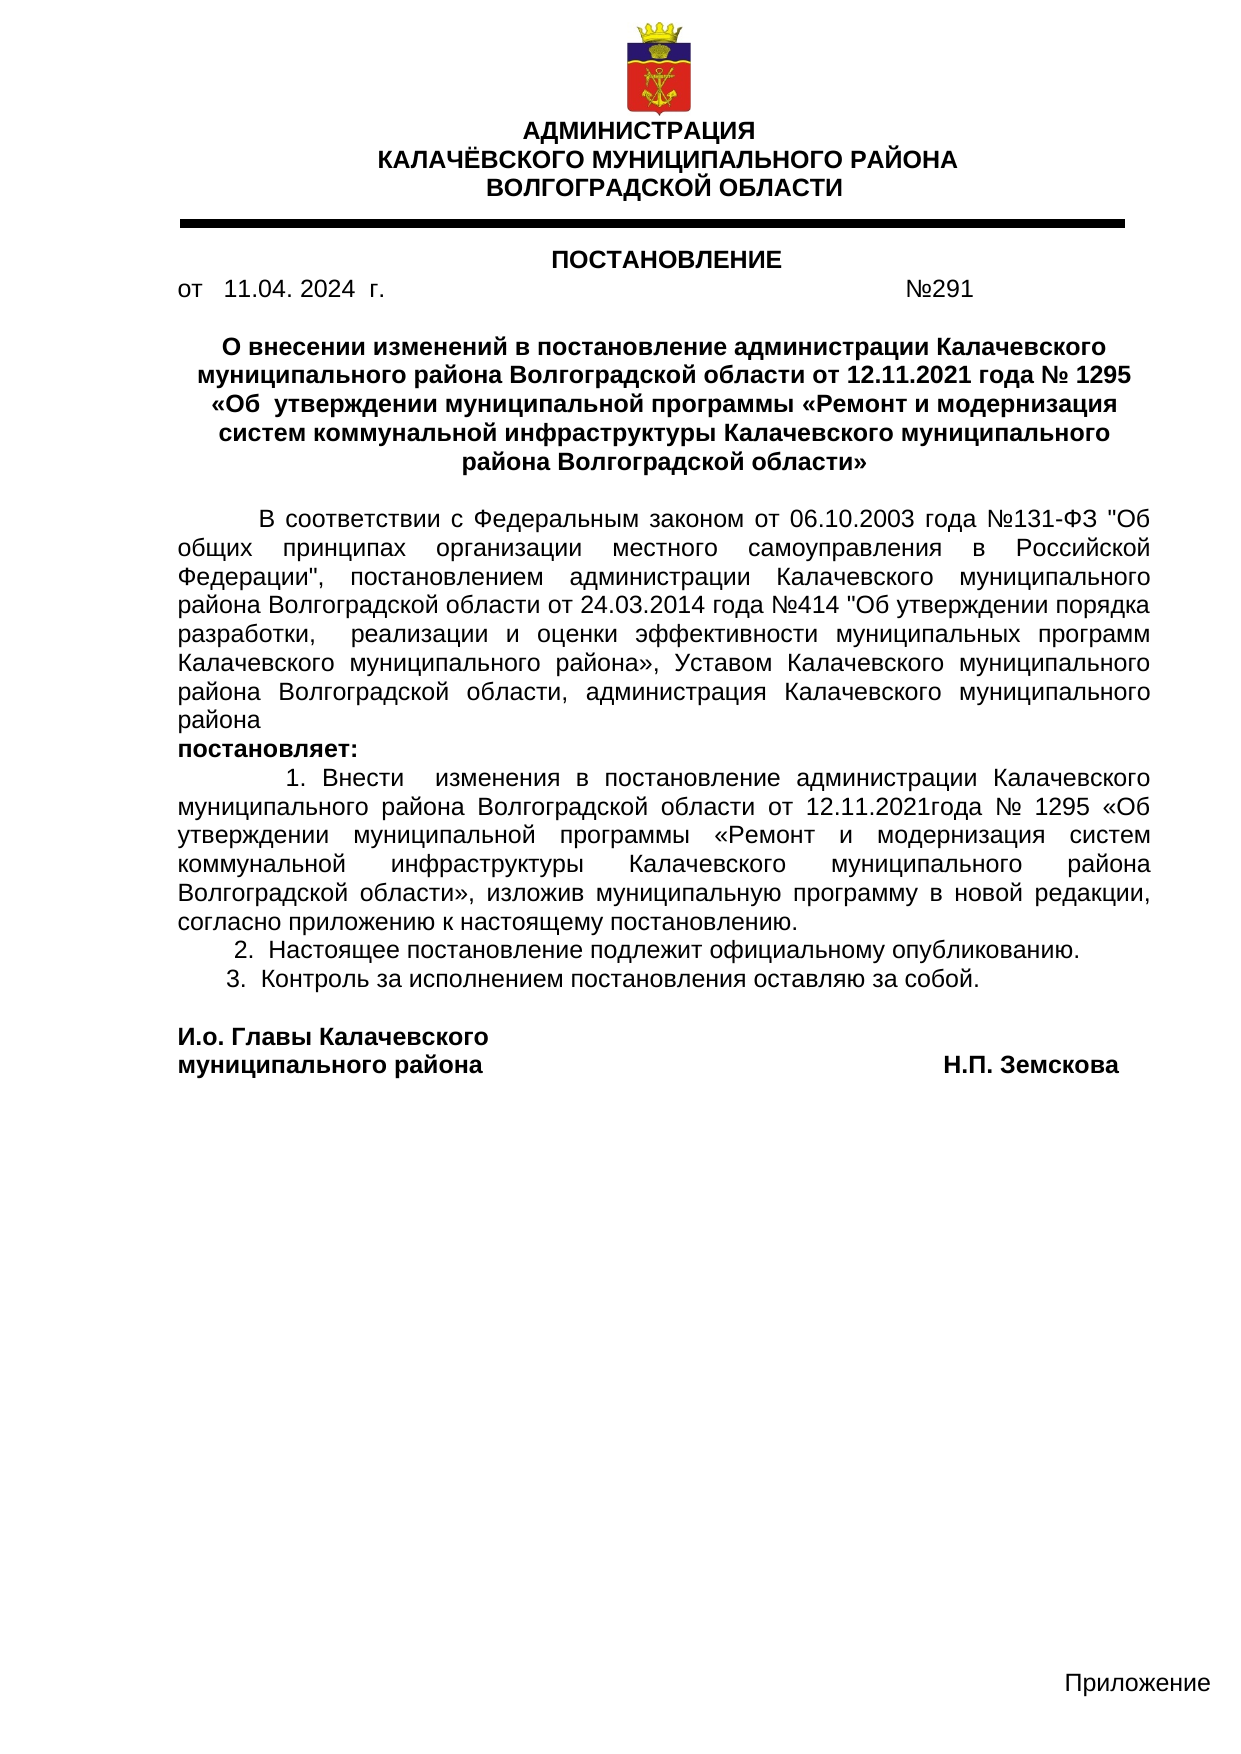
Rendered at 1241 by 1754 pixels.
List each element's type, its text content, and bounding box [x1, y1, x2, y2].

text ПОСТАНОВЛЕНИЕ [181, 245, 1152, 274]
text Приложение [177, 1668, 1211, 1697]
text от 11.04. 2024 г. №291 [177, 274, 1152, 303]
title 1. Внести изменения в постановление администрации Калачевского муниципального района Волгоградской области от 12.11.2021года № 1295 «Об утверждении муниципальной программы «Ремонт и модернизация систем коммунальной инфраструктуры Калачевского муниципального района Волгоградской области», изложив муниципальную программу в новой редакции, согласно приложению к настоящему постановлению. [177, 763, 1152, 935]
text постановляет: [177, 734, 1152, 763]
title 3. Контроль за исполнением постановления оставляю за собой. [177, 964, 1152, 993]
text 2. Настоящее постановление подлежит официальному опубликованию. [177, 935, 1152, 964]
text В соответствии с Федеральным законом от 06.10.2003 года №131-ФЗ "Об общих принципах организации местного самоуправления в Российской Федерации", постановлением администрации Калачевского муниципального района Волгоградской области от 24.03.2014 года №414 "Об утверждении порядка разработки, реализации и оценки эффективности муниципальных программ Калачевского муниципального района», Уставом Калачевского муниципального района Волгоградской области, администрация Калачевского муниципального района [177, 504, 1152, 734]
text О внесении изменений в постановление администрации Калачевского муниципального района Волгоградской области от 12.11.2021 года № 1295 «Об утверждении муниципальной программы «Ремонт и модернизация систем коммунальной инфраструктуры Калачевского муниципального района Волгоградской области» [177, 331, 1152, 475]
title АДМИНИСТРАЦИЯ [177, 116, 1152, 144]
text муниципального района Н.П. Земскова [177, 1050, 1152, 1079]
text И.о. Главы Калачевского [177, 1021, 1152, 1050]
subtitle КАЛАЧЁВСКОГО МУНИЦИПАЛЬНОГО РАЙОНА [177, 144, 1152, 173]
subtitle ВОЛГОГРАДСКОЙ ОБЛАСТИ [177, 173, 1152, 202]
picture [627, 22, 691, 116]
